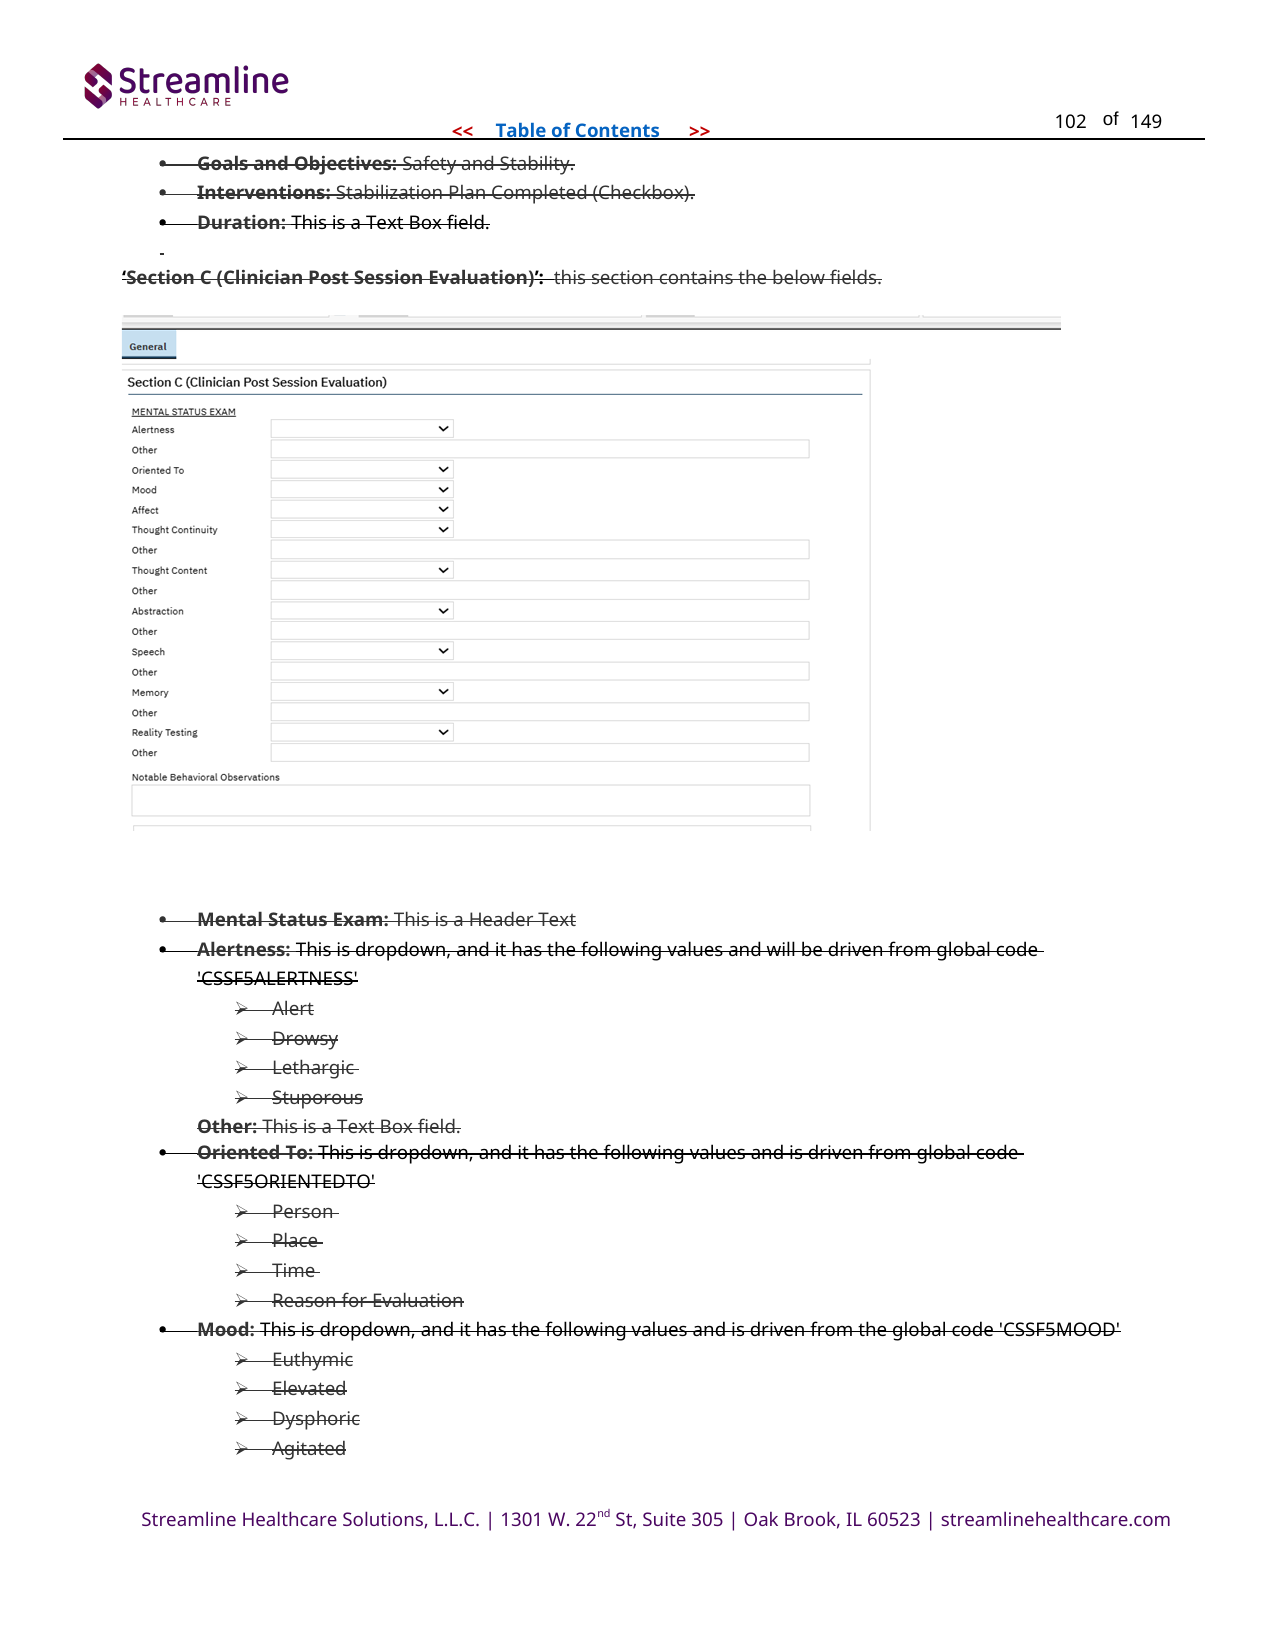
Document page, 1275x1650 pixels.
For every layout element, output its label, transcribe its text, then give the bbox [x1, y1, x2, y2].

list Person [234, 1198, 1191, 1224]
list Elevated [234, 1376, 1191, 1401]
list Stuporous [234, 1084, 1191, 1109]
list Dysphoric [234, 1405, 1191, 1431]
list Duration: This is a Text Box field. [159, 209, 1191, 235]
list Mood: This is dropdown, and it has the following values and is driven from the global code 'CSSF5MOOD' [159, 1317, 1191, 1342]
list Euthymic [234, 1346, 1191, 1372]
list Agitated [234, 1435, 1191, 1460]
list Reason for Evaluation [234, 1287, 1191, 1312]
list Oriented To: This is dropdown, and it has the following values and is driven from global code 'CSSF5ORIENTEDTO' [159, 1139, 1191, 1194]
list Alertness: This is dropdown, and it has the following values and will be driven from global code 'CSSF5ALERTNESS' [159, 936, 1191, 991]
list Mental Status Exam: This is a Header Text [159, 906, 1191, 932]
list Drowsy [234, 1025, 1191, 1050]
list Interventions: Stabilization Plan Completed (Checkbox). [159, 179, 1191, 205]
list Alert [234, 995, 1191, 1021]
list Lethargic [234, 1054, 1191, 1080]
text Other: This is a Text Box field. [197, 1113, 1191, 1139]
picture [71, 41, 302, 131]
text ‘Section C (Clinician Post Session Evaluation)’: this section contains the below fields. [122, 264, 1191, 290]
list Time [234, 1257, 1191, 1283]
list Goals and Objectives: Safety and Stability. [159, 150, 1191, 176]
list Place [234, 1228, 1191, 1253]
picture [121, 315, 1061, 831]
